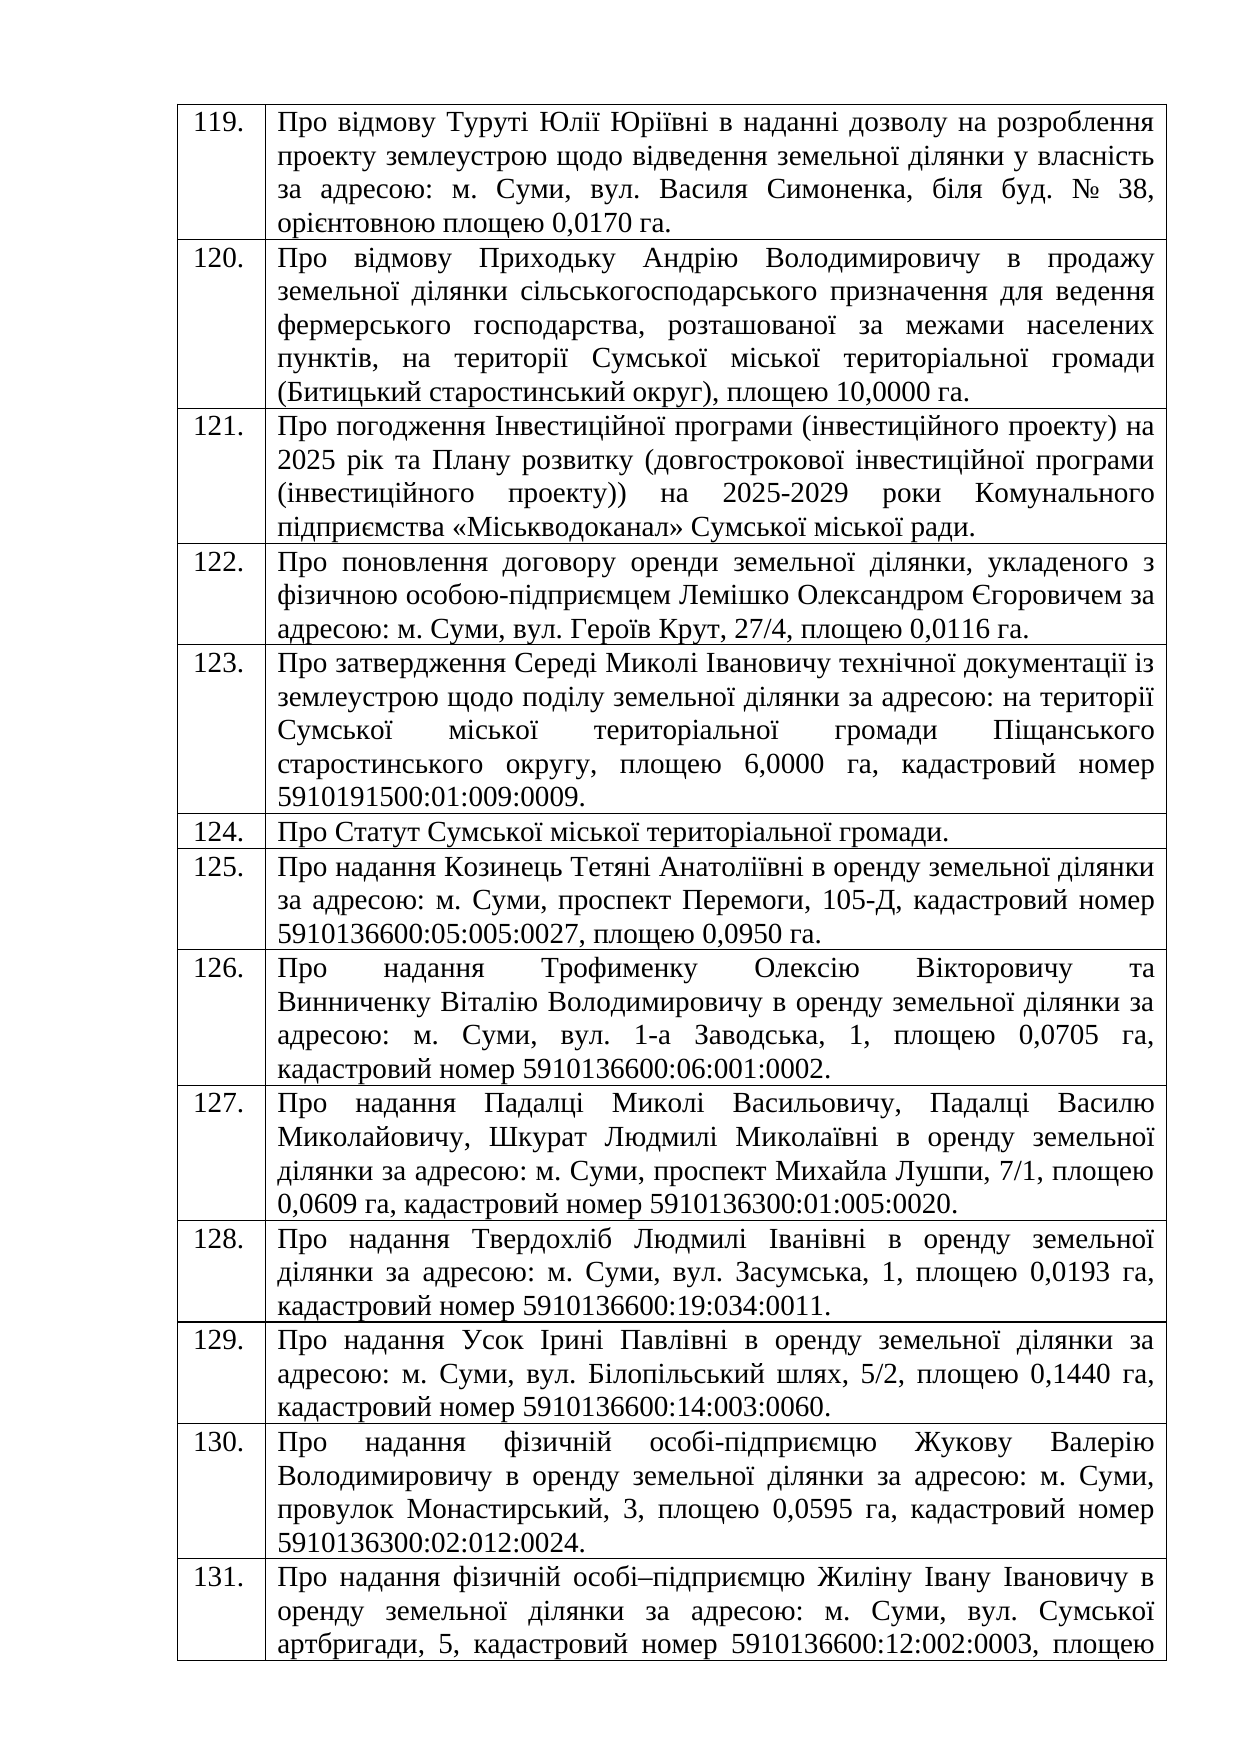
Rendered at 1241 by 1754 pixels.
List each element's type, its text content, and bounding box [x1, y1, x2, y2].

table_cell [178, 814, 265, 848]
table_cell [178, 105, 265, 239]
table_cell [178, 1559, 265, 1660]
table_cell Про затвердження Середі Миколі Івановичу технічної документації із землеустрою щодо поділу земельної ділянки за адресою: на території Сумської міської територіальної громади Піщанського старостинського округу, площею 6,0000 га, кадастровий номер 5910191500:01:009:0009. [266, 645, 1166, 813]
table_cell Про поновлення договору оренди земельної ділянки, укладеного з фізичною особою-підприємцем Лемішко Олександром Єгоровичем за адресою: м. Суми, вул. Героїв Крут, 27/4, площею 0,0116 га. [266, 544, 1166, 644]
table_cell Про надання фізичній особі-підприємцю Жукову Валерію Володимировичу в оренду земельної ділянки за адресою: м. Суми, провулок Монастирський, 3, площею 0,0595 га, кадастровий номер 5910136300:02:012:0024. [266, 1424, 1166, 1558]
table_cell [178, 544, 265, 644]
table_cell Про відмову Приходьку Андрію Володимировичу в продажу земельної ділянки сільськогосподарського призначення для ведення фермерського господарства, розташованої за межами населених пунктів, на території Сумської міської територіальної громади (Битицький старостинський округ), площею 10,0000 га. [266, 240, 1166, 407]
table_cell [178, 1424, 265, 1558]
table_cell [178, 1221, 265, 1321]
table_cell [178, 849, 265, 949]
table_cell [178, 409, 265, 543]
table_cell Про надання Козинець Тетяні Анатоліївні в оренду земельної ділянки за адресою: м. Суми, проспект Перемоги, 105-Д, кадастровий номер 5910136600:05:005:0027, площею 0,0950 га. [266, 849, 1166, 949]
table_cell Про надання Падалці Миколі Васильовичу, Падалці Василю Миколайовичу, Шкурат Людмилі Миколаївні в оренду земельної ділянки за адресою: м. Суми, проспект Михайла Лушпи, 7/1, площею 0,0609 га, кадастровий номер 5910136300:01:005:0020. [266, 1086, 1166, 1220]
table_cell [178, 240, 265, 407]
table_cell Про надання Усок Ірині Павлівні в оренду земельної ділянки за адресою: м. Суми, вул. Білопільський шлях, 5/2, площею 0,1440 га, кадастровий номер 5910136600:14:003:0060. [266, 1323, 1166, 1423]
table_cell [178, 950, 265, 1084]
table_cell [178, 1086, 265, 1220]
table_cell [266, 1559, 1166, 1660]
table_cell Про надання Трофименку Олексію Вікторовичу та Винниченку Віталію Володимировичу в оренду земельної ділянки за адресою: м. Суми, вул. 1-а Заводська, 1, площею 0,0705 га, кадастровий номер 5910136600:06:001:0002. [266, 950, 1166, 1084]
table_cell Про відмову Туруті Юлії Юріївні в наданні дозволу на розроблення проекту землеустрою щодо відведення земельної ділянки у власність за адресою: м. Суми, вул. Василя Симоненка, біля буд. № 38, орієнтовною площею 0,0170 га. [266, 105, 1166, 239]
table_cell [178, 1323, 265, 1423]
table_cell Про Статут Сумської міської територіальної громади. [266, 814, 1166, 848]
table_cell Про погодження Інвестиційної програми (інвестиційного проекту) на 2025 рік та Плану розвитку (довгострокової інвестиційної програми (інвестиційного проекту)) на 2025-2029 роки Комунального підприємства «Міськводоканал» Сумської міської ради. [266, 409, 1166, 543]
table_cell Про надання Твердохліб Людмилі Іванівні в оренду земельної ділянки за адресою: м. Суми, вул. Засумська, 1, площею 0,0193 га, кадастровий номер 5910136600:19:034:0011. [266, 1221, 1166, 1321]
table_cell [178, 645, 265, 813]
